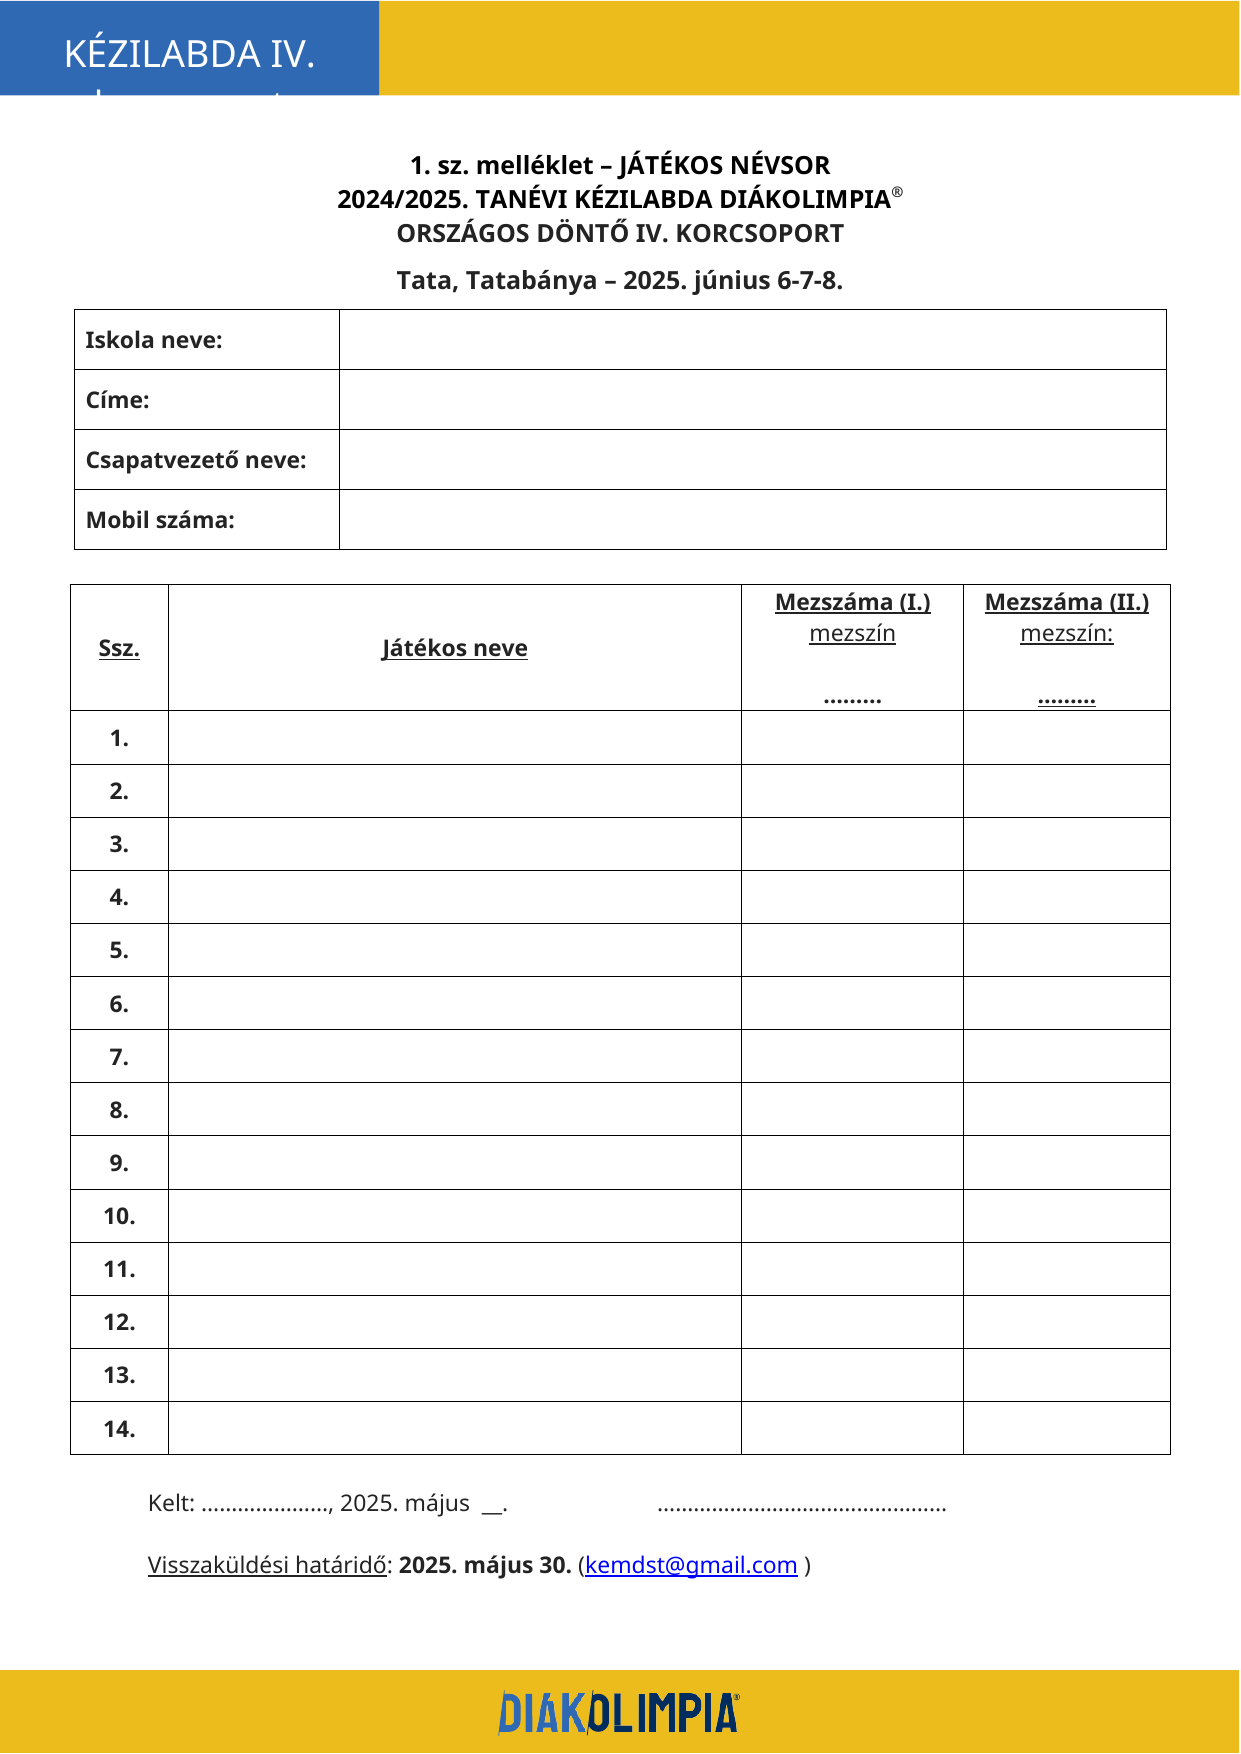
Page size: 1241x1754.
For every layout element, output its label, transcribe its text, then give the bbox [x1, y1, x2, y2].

table_cell [340, 430, 1166, 489]
picture [562, 1693, 586, 1732]
table_cell [964, 1243, 1170, 1295]
table_cell [169, 924, 741, 976]
table_cell [169, 1402, 741, 1454]
table_header Ssz. [71, 585, 168, 710]
table_cell 4. [71, 871, 168, 923]
table_header Iskola neve: [75, 310, 339, 369]
picture [649, 1693, 675, 1732]
table_cell 10. [71, 1190, 168, 1242]
table_cell [964, 1136, 1170, 1188]
table_cell 8. [71, 1083, 168, 1135]
table_cell [169, 1136, 741, 1188]
table_cell [169, 1349, 741, 1401]
table_cell [742, 924, 963, 976]
table_cell [340, 490, 1166, 549]
table_cell [742, 1349, 963, 1401]
table_cell [169, 1296, 741, 1348]
table_cell [964, 765, 1170, 817]
table_cell [964, 818, 1170, 870]
table_cell 11. [71, 1243, 168, 1295]
table_cell [964, 1083, 1170, 1135]
table_header Mezszáma (II.) mezszín: ……… [964, 585, 1170, 710]
table_cell Csapatvezető neve: [75, 430, 339, 489]
table_cell [964, 1349, 1170, 1401]
table_cell [964, 1190, 1170, 1242]
table_cell Címe: [75, 370, 339, 429]
text Visszaküldési határidő: 2025. május 30. (kemdst@gmail.com ) [148, 1549, 1093, 1580]
table_cell [742, 1083, 963, 1135]
table_cell 13. [71, 1349, 168, 1401]
text 2024/2025. TANÉVI KÉZILABDA DIÁKOLIMPIA® [177, 182, 1063, 216]
text Kelt: …………………, 2025. május __. ………………………………………… [148, 1486, 1093, 1518]
table_cell [964, 924, 1170, 976]
table_cell [169, 1030, 741, 1082]
table_cell [964, 977, 1170, 1029]
table_cell [742, 711, 963, 763]
table_cell [169, 977, 741, 1029]
table_cell [340, 370, 1166, 429]
table_cell [169, 818, 741, 870]
table_cell [742, 977, 963, 1029]
table_cell [742, 1296, 963, 1348]
table_cell [169, 1083, 741, 1135]
table_cell [964, 871, 1170, 923]
picture [679, 1693, 711, 1732]
table_cell 14. [71, 1402, 168, 1454]
picture [536, 1693, 558, 1732]
table_cell [742, 1190, 963, 1242]
text ORSZÁGOS DÖNTŐ IV. KORCSOPORT [148, 216, 1093, 250]
table_cell Mobil száma: [75, 490, 339, 549]
table_cell [742, 818, 963, 870]
text Tata, Tatabánya – 2025. június 6-7-8. [148, 262, 1093, 296]
table_cell [964, 1030, 1170, 1082]
table_header Mezszáma (I.) mezszín ……… [742, 585, 963, 710]
table_cell [742, 765, 963, 817]
table_cell [742, 1243, 963, 1295]
table_cell [169, 1243, 741, 1295]
table_cell [742, 1402, 963, 1454]
table_header Játékos neve [169, 585, 741, 710]
table_cell [169, 765, 741, 817]
table_cell [964, 1296, 1170, 1348]
table_cell [964, 711, 1170, 763]
table_cell 2. [71, 765, 168, 817]
table_cell 1. [71, 711, 168, 763]
table_cell [742, 1136, 963, 1188]
table_cell 6. [71, 977, 168, 1029]
table_cell 5. [71, 924, 168, 976]
picture [610, 1690, 645, 1732]
table_cell 3. [71, 818, 168, 870]
picture [715, 1693, 737, 1732]
table_cell [742, 871, 963, 923]
table_cell 12. [71, 1296, 168, 1348]
table_header [340, 310, 1166, 369]
table_cell [169, 1190, 741, 1242]
table_cell 9. [71, 1136, 168, 1188]
table_cell 7. [71, 1030, 168, 1082]
table_cell [742, 1030, 963, 1082]
table_cell [169, 711, 741, 763]
table_cell [964, 1402, 1170, 1454]
text 1. sz. melléklet – JÁTÉKOS NÉVSOR [177, 148, 1063, 182]
table_cell [169, 871, 741, 923]
